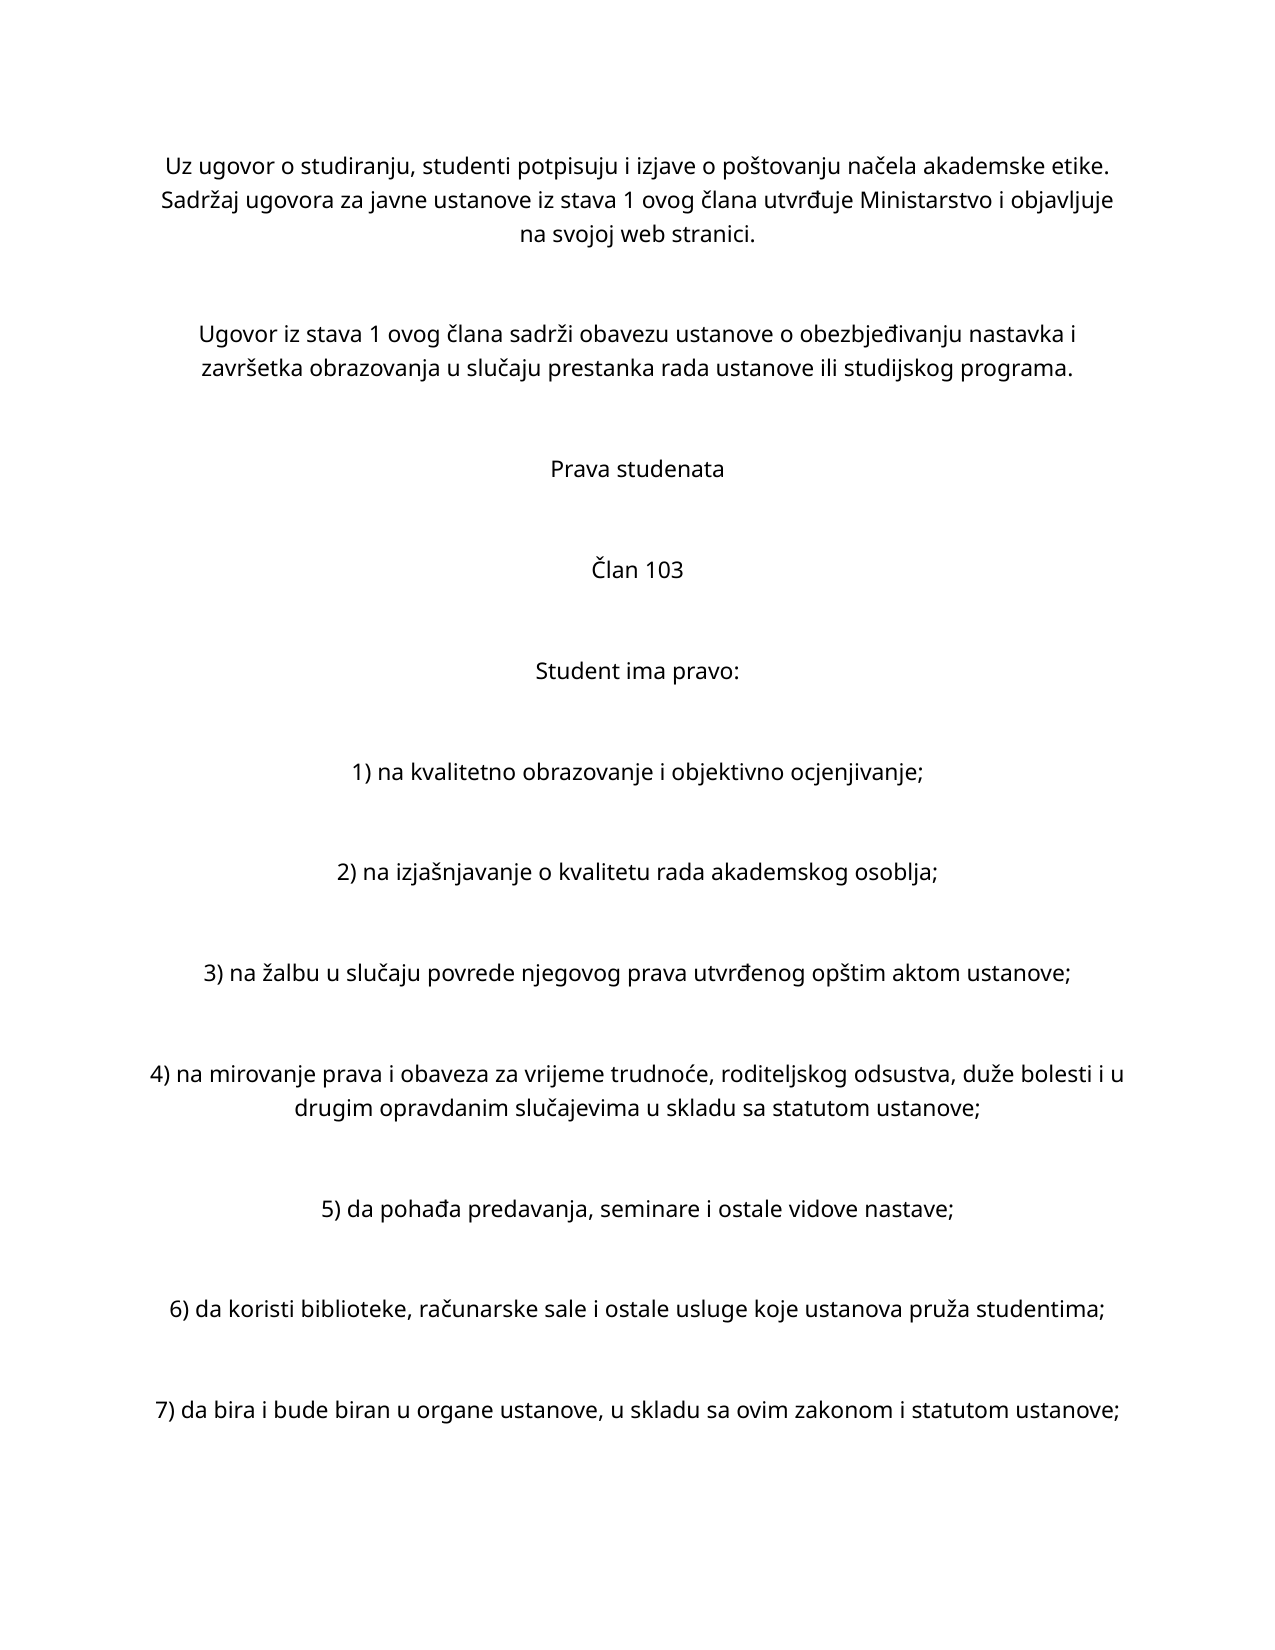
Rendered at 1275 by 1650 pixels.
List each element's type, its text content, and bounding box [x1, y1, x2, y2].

text 7) da bira i bude biran u organe ustanove, u skladu sa ovim zakonom i statutom ustanove; [150, 1394, 1125, 1425]
text 3) na žalbu u slučaju povrede njegovog prava utvrđenog opštim aktom ustanove; [150, 957, 1125, 988]
text 4) na mirovanje prava i obaveza za vrijeme trudnoće, roditeljskog odsustva, duže bolesti i u drugim opravdanim slučajevima u skladu sa statutom ustanove; [150, 1058, 1125, 1123]
text 5) da pohađa predavanja, seminare i ostale vidove nastave; [150, 1192, 1125, 1224]
text Ugovor iz stava 1 ovog člana sadrži obavezu ustanove o obezbjeđivanju nastavka i završetka obrazovanja u slučaju prestanka rada ustanove ili studijskog programa. [150, 318, 1125, 383]
text Student ima pravo: [150, 654, 1125, 686]
text 1) na kvalitetno obrazovanje i objektivno ocjenjivanje; [150, 755, 1125, 787]
text Član 103 [150, 554, 1125, 585]
text 2) na izjašnjavanje o kvalitetu rada akademskog osoblja; [150, 856, 1125, 887]
text 6) da koristi biblioteke, računarske sale i ostale usluge koje ustanova pruža studentima; [150, 1293, 1125, 1324]
text Prava studenata [150, 453, 1125, 484]
text Uz ugovor o studiranju, studenti potpisuju i izjave o poštovanju načela akademske etike. Sadržaj ugovora za javne ustanove iz stava 1 ovog člana utvrđuje Ministarstvo i objavljuje na svojoj web stranici. [150, 150, 1125, 249]
